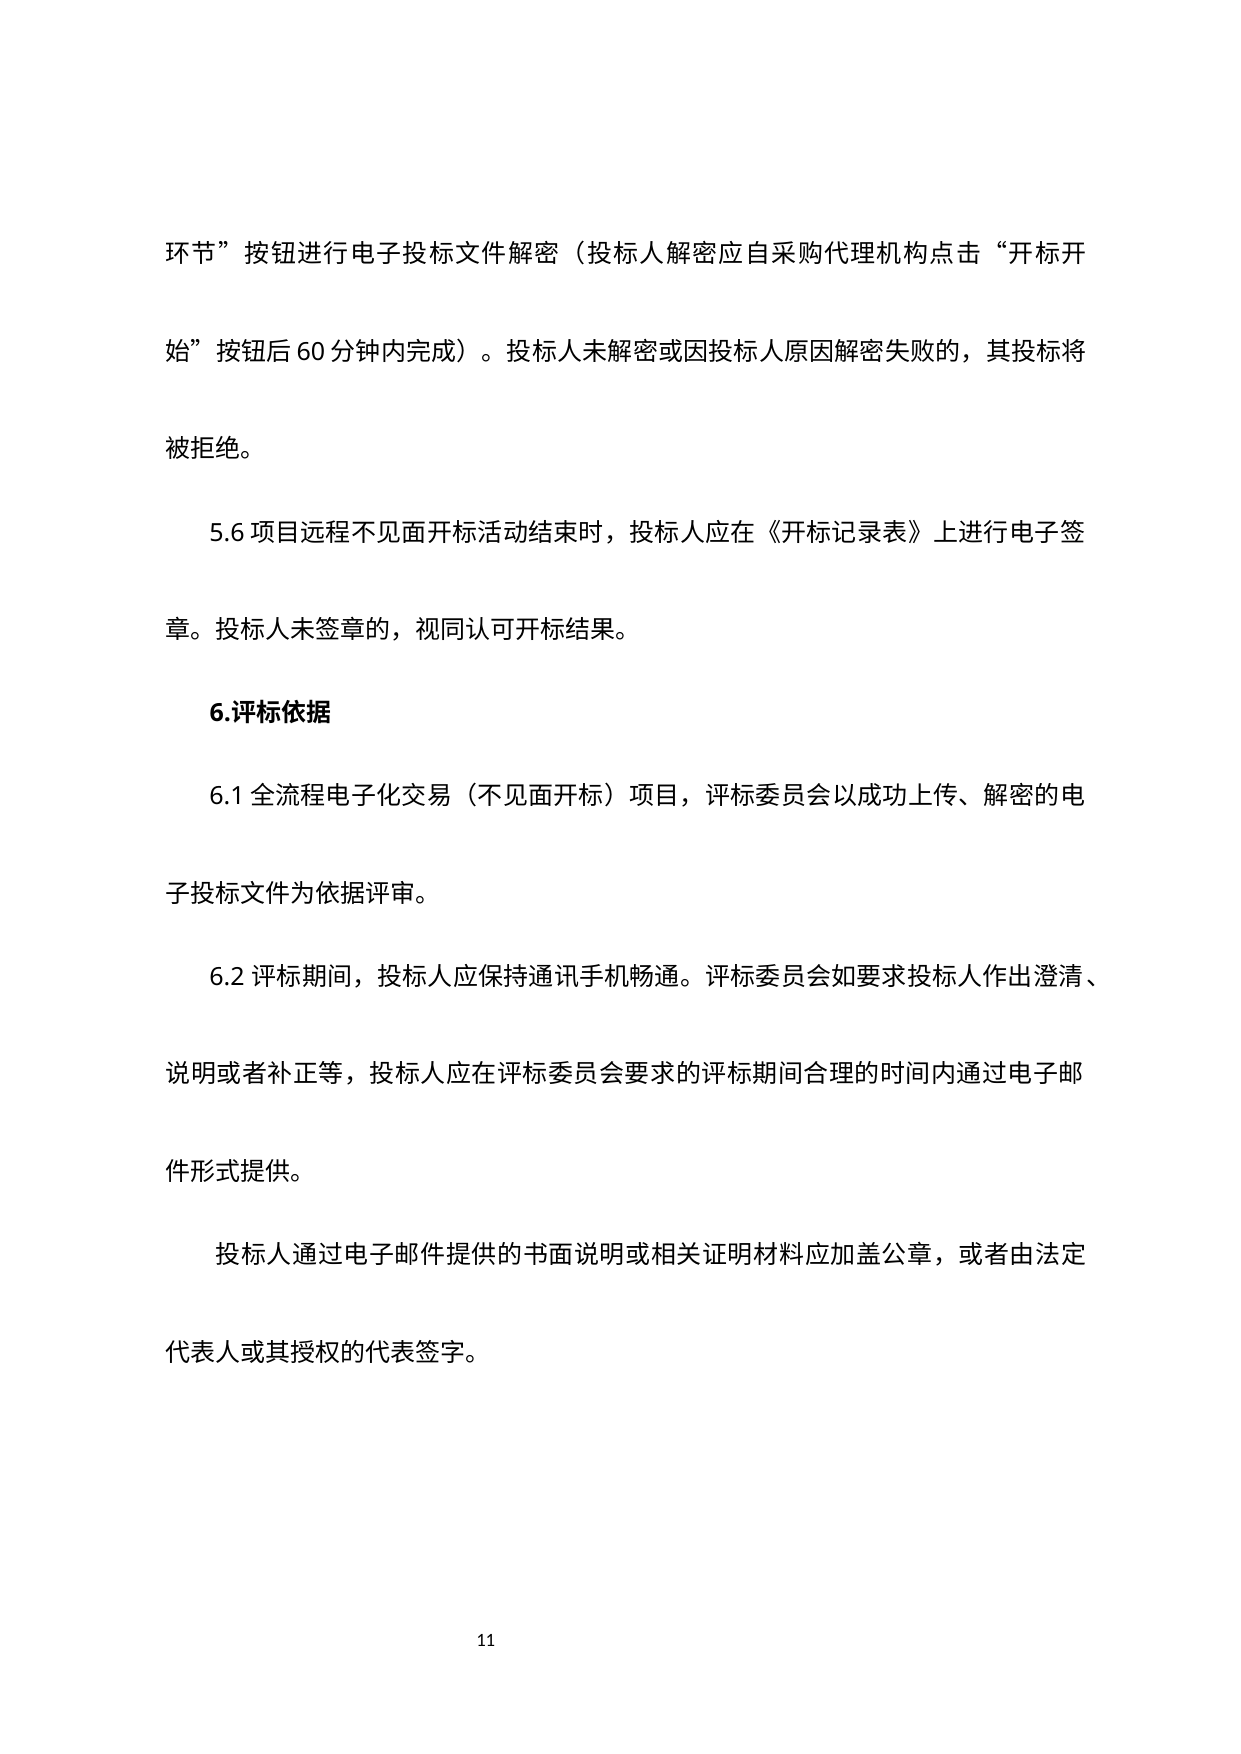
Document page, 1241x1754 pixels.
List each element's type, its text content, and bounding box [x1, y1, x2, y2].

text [165, 219, 1087, 479]
text 投标人通过电子邮件提供的书面说明或相关证明材料应加盖公章，或者由法定代表人或其授权的代表签字。 [165, 1220, 1087, 1383]
text 5.6项目远程不见面开标活动结束时，投标人应在《开标记录表》上进行电子签章。投标人未签章的，视同认可开标结果。 [165, 498, 1087, 660]
text 6.2 评标期间，投标人应保持通讯手机畅通。评标委员会如要求投标人作出澄清、说明或者补正等，投标人应在评标委员会要求的评标期间合理的时间内通过电子邮件形式提供。 [165, 942, 1087, 1202]
text 6.1全流程电子化交易（不见面开标）项目，评标委员会以成功上传、解密的电子投标文件为依据评审。 [165, 761, 1087, 924]
text 6.评标依据 [165, 678, 1087, 743]
